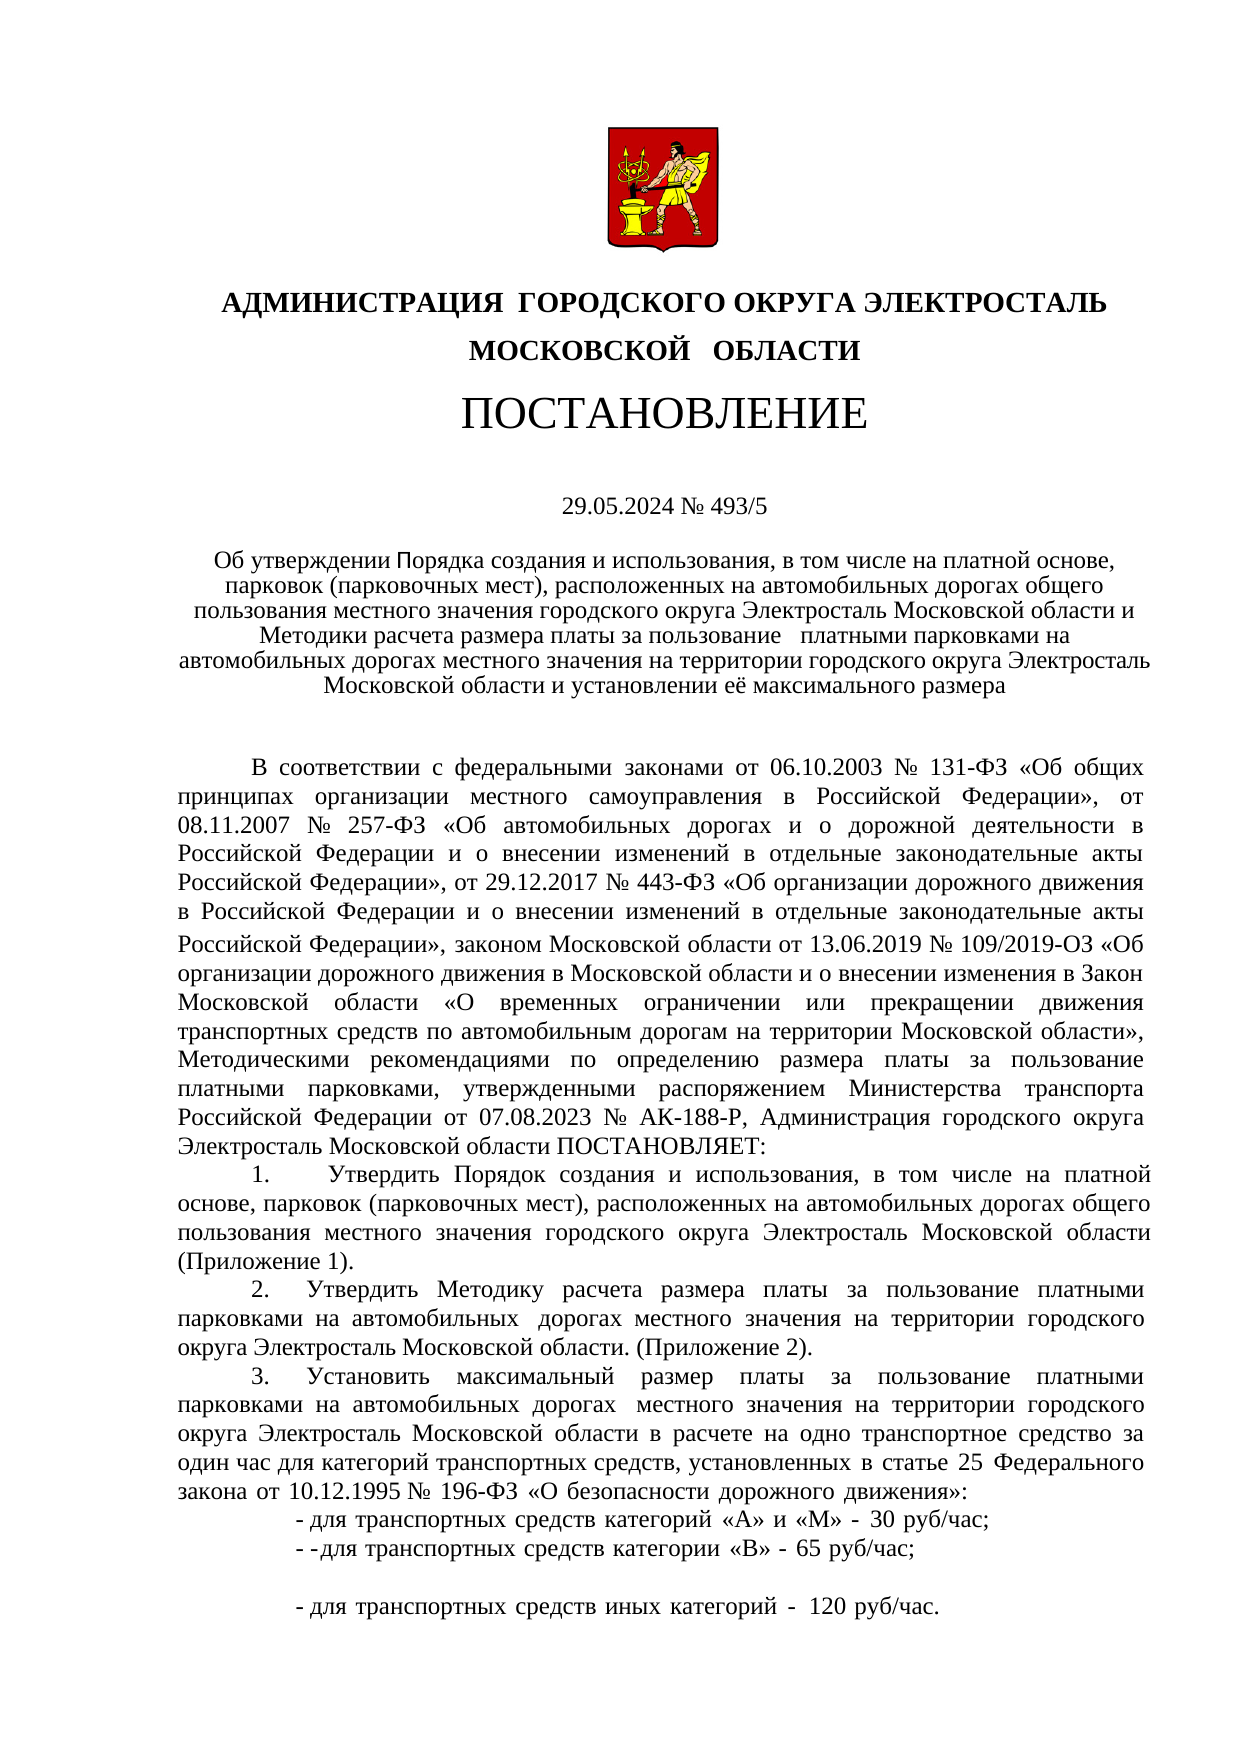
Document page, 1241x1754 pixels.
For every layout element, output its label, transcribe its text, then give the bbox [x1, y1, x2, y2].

list Утвердить Порядок создания и использования, в том числе на платной основе, парковок (парковочных мест), расположенных на автомобильных дорогах общего пользования местного значения городского округа Электросталь Московской области (Приложение 1). [177, 1159, 1152, 1274]
picture [597, 118, 732, 257]
text - - для транспортных средств категории «B» - 65 руб/час; [295, 1533, 1144, 1562]
list Утвердить Методику расчета размера платы за пользование платными парковками на автомобильных дорогах местного значения на территории городского округа Электросталь Московской области. (Приложение 2). [177, 1274, 1144, 1361]
text МОСКОВСКОЙ ОБЛАСТИ [177, 333, 1152, 366]
text В соответствии с федеральными законами от 06.10.2003 № 131-ФЗ «Об общих принципах организации местного самоуправления в Российской Федерации», от 08.11.2007 № 257-ФЗ «Об автомобильных дорогах и о дорожной деятельности в Российской Федерации и о внесении изменений в отдельные законодательные акты Российской Федерации», от 29.12.2017 № 443-ФЗ «Об организации дорожного движения в Российской Федерации и о внесении изменений в отдельные законодательные акты Российской Федерации», законом Московской области от 13.06.2019 № 109/2019-ОЗ «Об организации дорожного движения в Московской области и о внесении изменения в Закон Московской области «О временных ограничении или прекращении движения транспортных средств по автомобильным дорогам на территории Московской области», Методическими рекомендациями по определению размера платы за пользование платными парковками, утвержденными распоряжением Министерства транспорта Российской Федерации от 07.08.2023 № АК-188-Р, Администрация городского округа Электросталь Московской области ПОСТАНОВЛЯЕТ: [177, 752, 1144, 1159]
text - для транспортных средств иных категорий - 120 руб/час. [295, 1591, 1144, 1619]
text 29.05.2024 № 493/5 [177, 491, 1152, 520]
text ПОСТАНОВЛЕНИЕ [177, 386, 1152, 438]
title Об утверждении Порядка создания и использования, в том числе на платной основе, парковок (парковочных мест), расположенных на автомобильных дорогах общего пользования местного значения городского округа Электросталь Московской области и Методики расчета размера платы за пользование платными парковками на автомобильных дорогах местного значения на территории городского округа Электросталь Московской области и установлении её максимального размера [177, 548, 1152, 698]
text - для транспортных средств категорий «A» и «M» - 30 руб/час; [295, 1504, 1144, 1533]
list Установить максимальный размер платы за пользование платными парковками на автомобильных дорогах местного значения на территории городского округа Электросталь Московской области в расчете на одно транспортное средство за один час для категорий транспортных средств, установленных в статье 25 Федерального закона от 10.12.1995 № 196-ФЗ «О безопасности дорожного движения»: [177, 1361, 1144, 1504]
text АДМИНИСТРАЦИЯ ГОРОДСКОГО ОКРУГА ЭЛЕКТРОСТАЛЬ [177, 285, 1152, 318]
